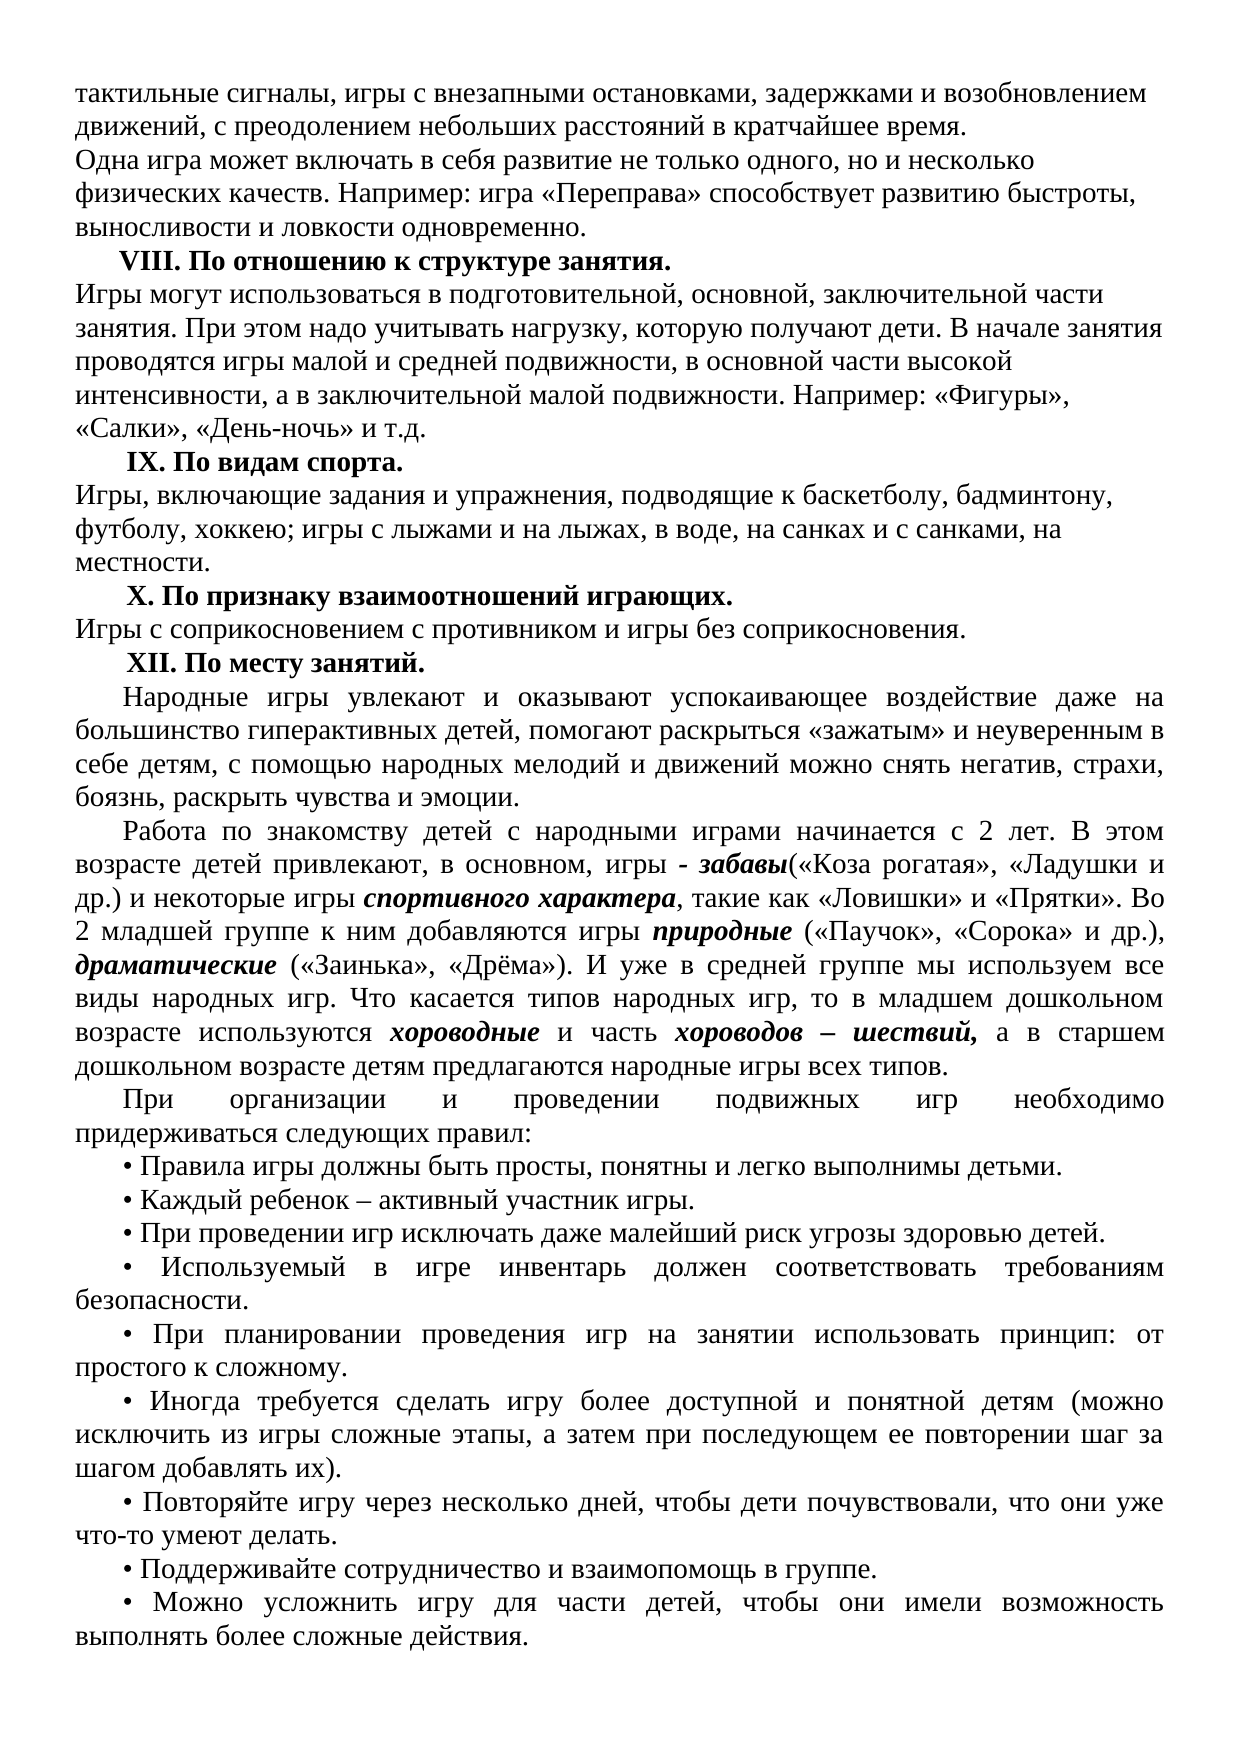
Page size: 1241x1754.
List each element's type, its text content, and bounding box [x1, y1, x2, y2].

text • Поддерживайте сотрудничество и взаимопомощь в группе. [75, 1551, 1165, 1584]
text • Каждый ребенок – активный участник игры. [75, 1182, 1165, 1215]
text • При проведении игр исключать даже малейший риск угрозы здоровью детей. [75, 1215, 1165, 1249]
text • Иногда требуется сделать игру более доступной и понятной детям (можно исключить из игры сложные этапы, а затем при последующем ее повторении шаг за шагом добавлять их). [75, 1383, 1165, 1484]
text • При планировании проведения игр на занятии использовать принцип: от простого к сложному. [75, 1316, 1165, 1383]
text Работа по знакомству детей с народными играми начинается с 2 лет. В этом возрасте детей привлекают, в основном, игры - забавы(«Коза рогатая», «Ладушки и др.) и некоторые игры спортивного характера, такие как «Ловишки» и «Прятки». Во 2 младшей группе к ним добавляются игры природные («Паучок», «Сорока» и др.), драматические («Заинька», «Дрёма»). И уже в средней группе мы используем все виды народных игр. Что касается типов народных игр, то в младшем дошкольном возрасте используются хороводные и часть хороводов – шествий, а в старшем дошкольном возрасте детям предлагаются народные игры всех типов. [75, 813, 1165, 1081]
text Народные игры увлекают и оказывают успокаивающее воздействие даже на большинство гиперактивных детей, помогают раскрыться «зажатым» и неуверенным в себе детям, с помощью народных мелодий и движений можно снять негатив, страхи, боязнь, раскрыть чувства и эмоции. [75, 679, 1165, 813]
text • Повторяйте игру через несколько дней, чтобы дети почувствовали, что они уже что-то умеют делать. [75, 1484, 1165, 1551]
text При организации и проведении подвижных игр необходимо придерживаться следующих правил: [75, 1081, 1165, 1148]
text • Можно усложнить игру для части детей, чтобы они имели возможность выполнять более сложные действия. [75, 1584, 1165, 1651]
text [75, 75, 1165, 679]
text • Используемый в игре инвентарь должен соответствовать требованиям безопасности. [75, 1249, 1165, 1316]
text • Правила игры должны быть просты, понятны и легко выполнимы детьми. [75, 1148, 1165, 1182]
